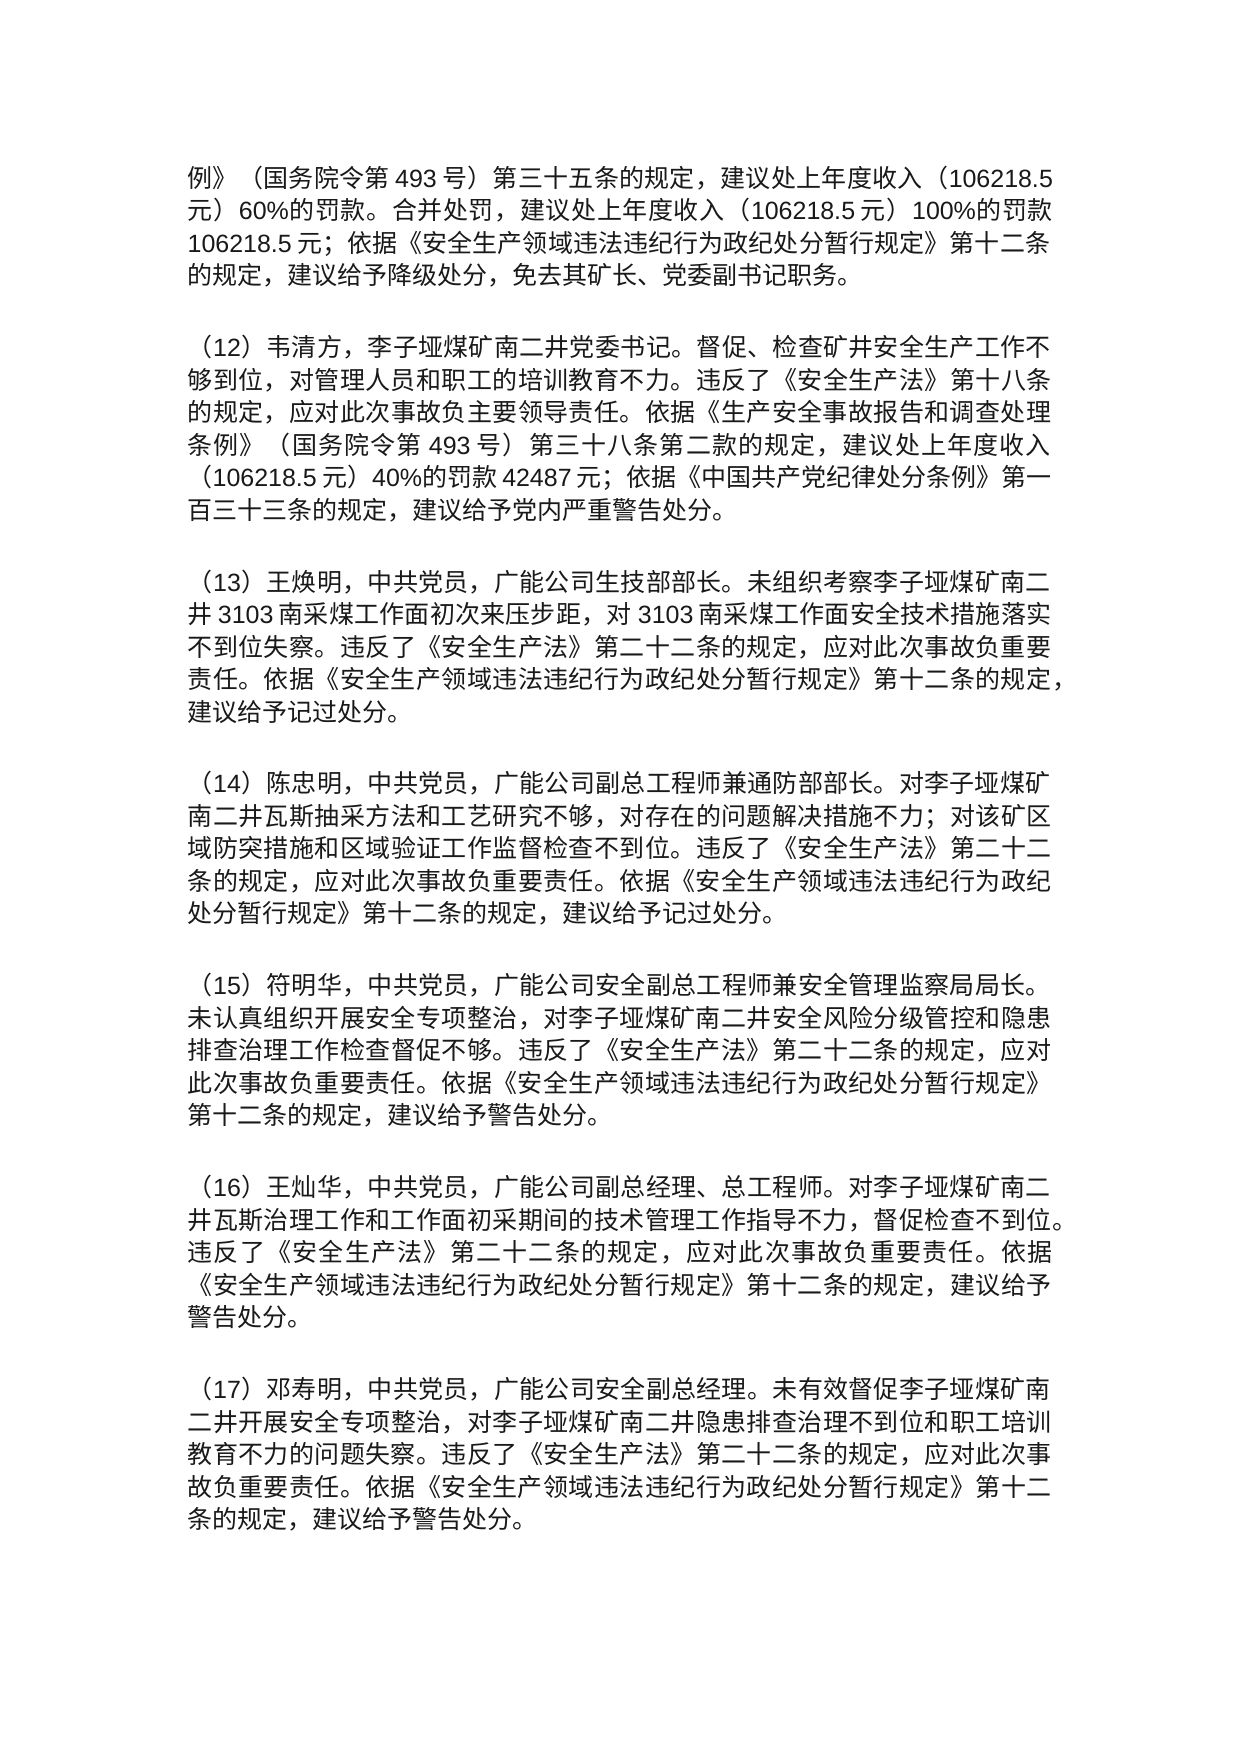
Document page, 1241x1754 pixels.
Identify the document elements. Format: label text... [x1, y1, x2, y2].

text （12）韦清方，李子垭煤矿南二井党委书记。督促、检查矿井安全生产工作不够到位，对管理人员和职工的培训教育不力。违反了《安全生产法》第十八条的规定，应对此次事故负主要领导责任。依据《生产安全事故报告和调查处理条例》（国务院令第493号）第三十八条第二款的规定，建议处上年度收入（106218.5元）40%的罚款42487元；依据《中国共产党纪律处分条例》第一百三十三条的规定，建议给予党内严重警告处分。 [187, 331, 1053, 526]
text （17）邓寿明，中共党员，广能公司安全副总经理。未有效督促李子垭煤矿南二井开展安全专项整治，对李子垭煤矿南二井隐患排查治理不到位和职工培训教育不力的问题失察。违反了《安全生产法》第二十二条的规定，应对此次事故负重要责任。依据《安全生产领域违法违纪行为政纪处分暂行规定》第十二条的规定，建议给予警告处分。 [187, 1373, 1053, 1536]
text （13）王焕明，中共党员，广能公司生技部部长。未组织考察李子垭煤矿南二井3103南采煤工作面初次来压步距，对3103南采煤工作面安全技术措施落实不到位失察。违反了《安全生产法》第二十二条的规定，应对此次事故负重要责任。依据《安全生产领域违法违纪行为政纪处分暂行规定》第十二条的规定，建议给予记过处分。 [187, 566, 1053, 728]
text （15）符明华，中共党员，广能公司安全副总工程师兼安全管理监察局局长。未认真组织开展安全专项整治，对李子垭煤矿南二井安全风险分级管控和隐患排查治理工作检查督促不够。违反了《安全生产法》第二十二条的规定，应对此次事故负重要责任。依据《安全生产领域违法违纪行为政纪处分暂行规定》第十二条的规定，建议给予警告处分。 [187, 969, 1053, 1132]
text （16）王灿华，中共党员，广能公司副总经理、总工程师。对李子垭煤矿南二井瓦斯治理工作和工作面初采期间的技术管理工作指导不力，督促检查不到位。违反了《安全生产法》第二十二条的规定，应对此次事故负重要责任。依据《安全生产领域违法违纪行为政纪处分暂行规定》第十二条的规定，建议给予警告处分。 [187, 1171, 1053, 1334]
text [187, 162, 1053, 292]
text （14）陈忠明，中共党员，广能公司副总工程师兼通防部部长。对李子垭煤矿南二井瓦斯抽采方法和工艺研究不够，对存在的问题解决措施不力；对该矿区域防突措施和区域验证工作监督检查不到位。违反了《安全生产法》第二十二条的规定，应对此次事故负重要责任。依据《安全生产领域违法违纪行为政纪处分暂行规定》第十二条的规定，建议给予记过处分。 [187, 768, 1053, 930]
